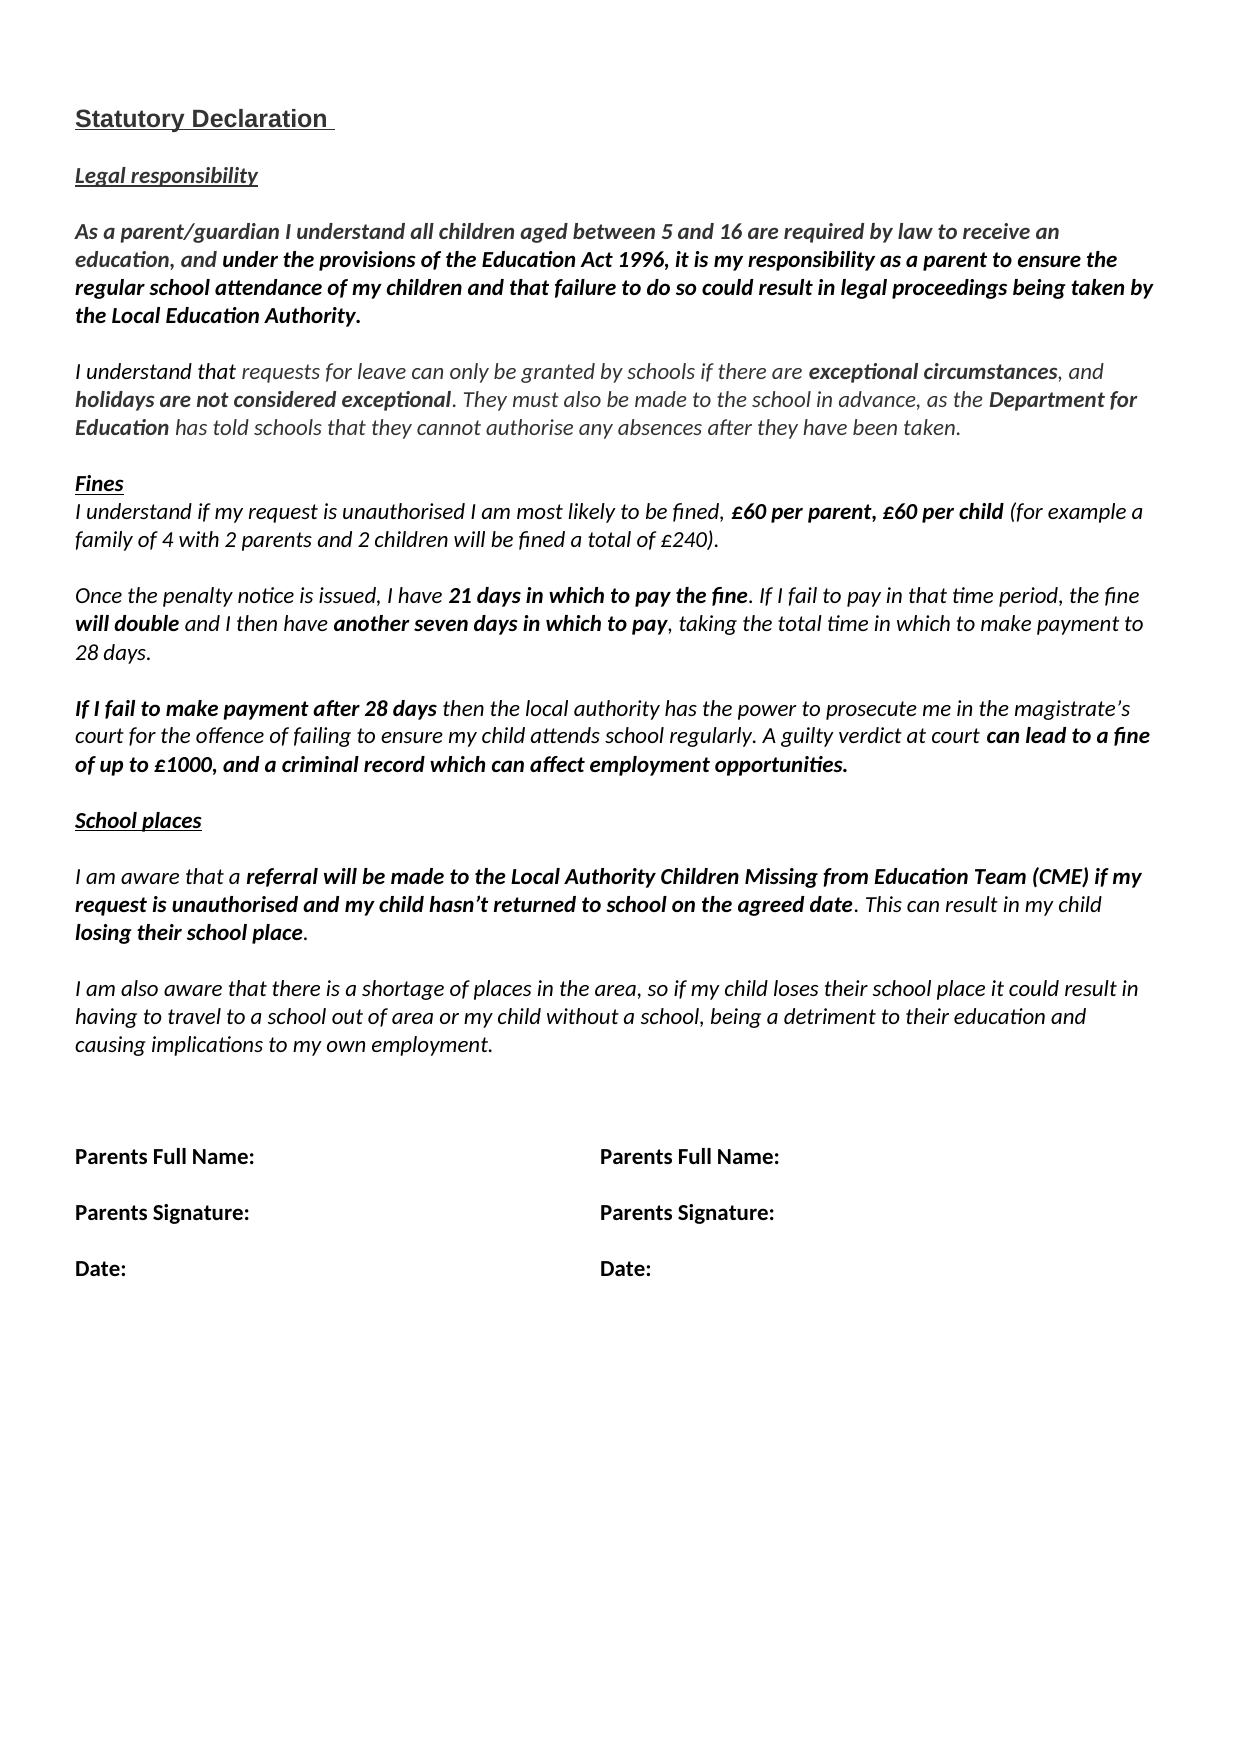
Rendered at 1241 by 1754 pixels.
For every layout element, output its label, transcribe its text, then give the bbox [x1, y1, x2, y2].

text Legal responsibility [75, 161, 1165, 189]
text Date: Date: [75, 1254, 1165, 1282]
text Once the penalty notice is issued, I have 21 days in which to pay the fine. If I fail to pay in that time period, the fine will double and I then have another seven days in which to pay, taking the total time in which to make payment to 28 days. [75, 582, 1165, 666]
text Parents Signature: Parents Signature: [75, 1198, 1165, 1226]
text I am also aware that there is a shortage of places in the area, so if my child loses their school place it could result in having to travel to a school out of area or my child without a school, being a detriment to their education and causing implications to my own employment. [75, 974, 1165, 1058]
text I am aware that a referral will be made to the Local Authority Children Missing from Education Team (CME) if my request is unauthorised and my child hasn’t returned to school on the agreed date. This can result in my child losing their school place. [75, 862, 1165, 946]
text If I fail to make payment after 28 days then the local authority has the power to prosecute me in the magistrate’s court for the offence of failing to ensure my child attends school regularly. A guilty verdict at court can lead to a fine of up to £1000, and a criminal record which can affect employment opportunities. [75, 694, 1165, 778]
text As a parent/guardian I understand all children aged between 5 and 16 are required by law to receive an education, and under the provisions of the Education Act 1996, it is my responsibility as a parent to ensure the regular school attendance of my children and that failure to do so could result in legal proceedings being taken by the Local Education Authority. [75, 217, 1165, 329]
text I understand if my request is unauthorised I am most likely to be fined, £60 per parent, £60 per child (for example a family of 4 with 2 parents and 2 children will be fined a total of £240). [75, 497, 1165, 553]
text Statutory Declaration [75, 104, 1165, 132]
text School places [75, 806, 1165, 834]
text Fines [75, 469, 1165, 497]
text Parents Full Name: Parents Full Name: [75, 1142, 1165, 1170]
text I understand that requests for leave can only be granted by schools if there are exceptional circumstances, and holidays are not considered exceptional. They must also be made to the school in advance, as the Department for Education has told schools that they cannot authorise any absences after they have been taken. [75, 357, 1165, 441]
